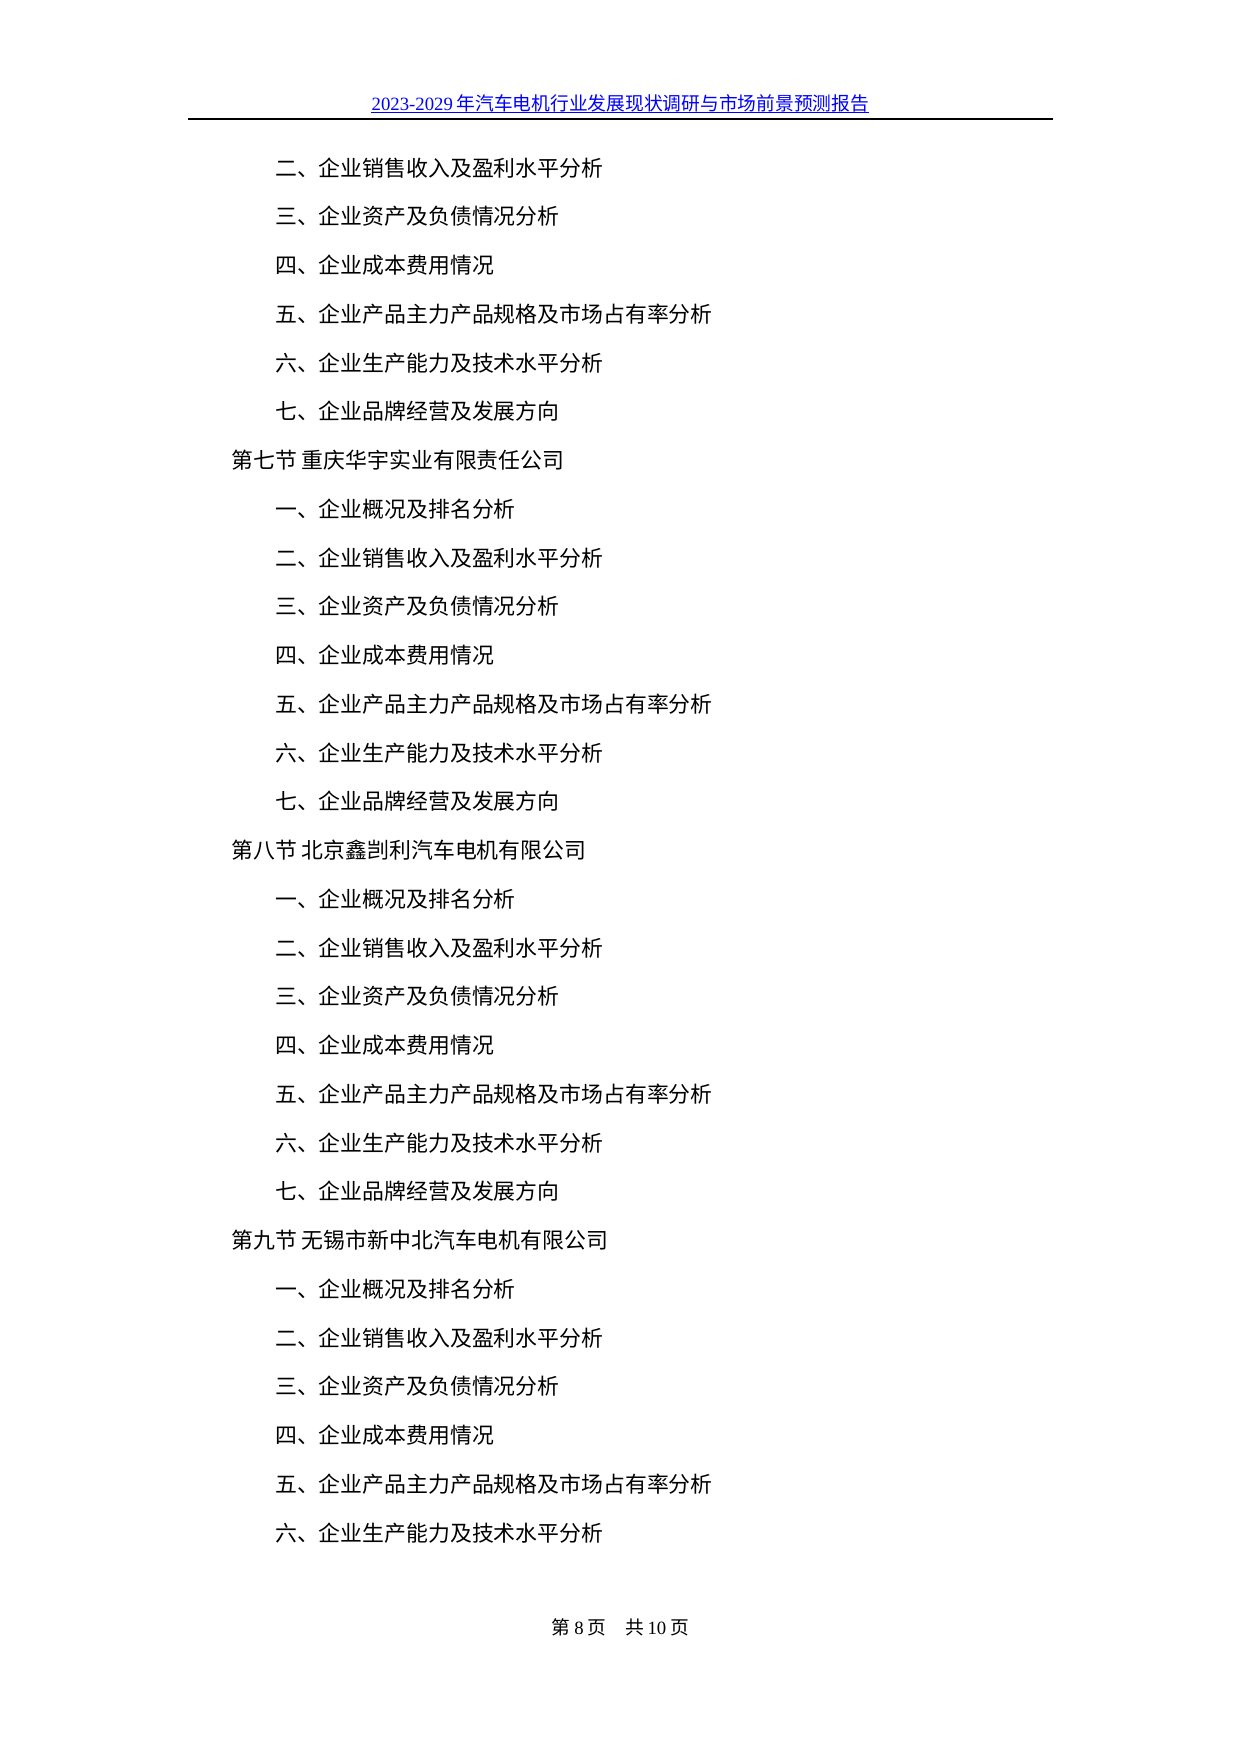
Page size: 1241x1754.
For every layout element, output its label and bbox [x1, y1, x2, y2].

text [187, 150, 1053, 1548]
